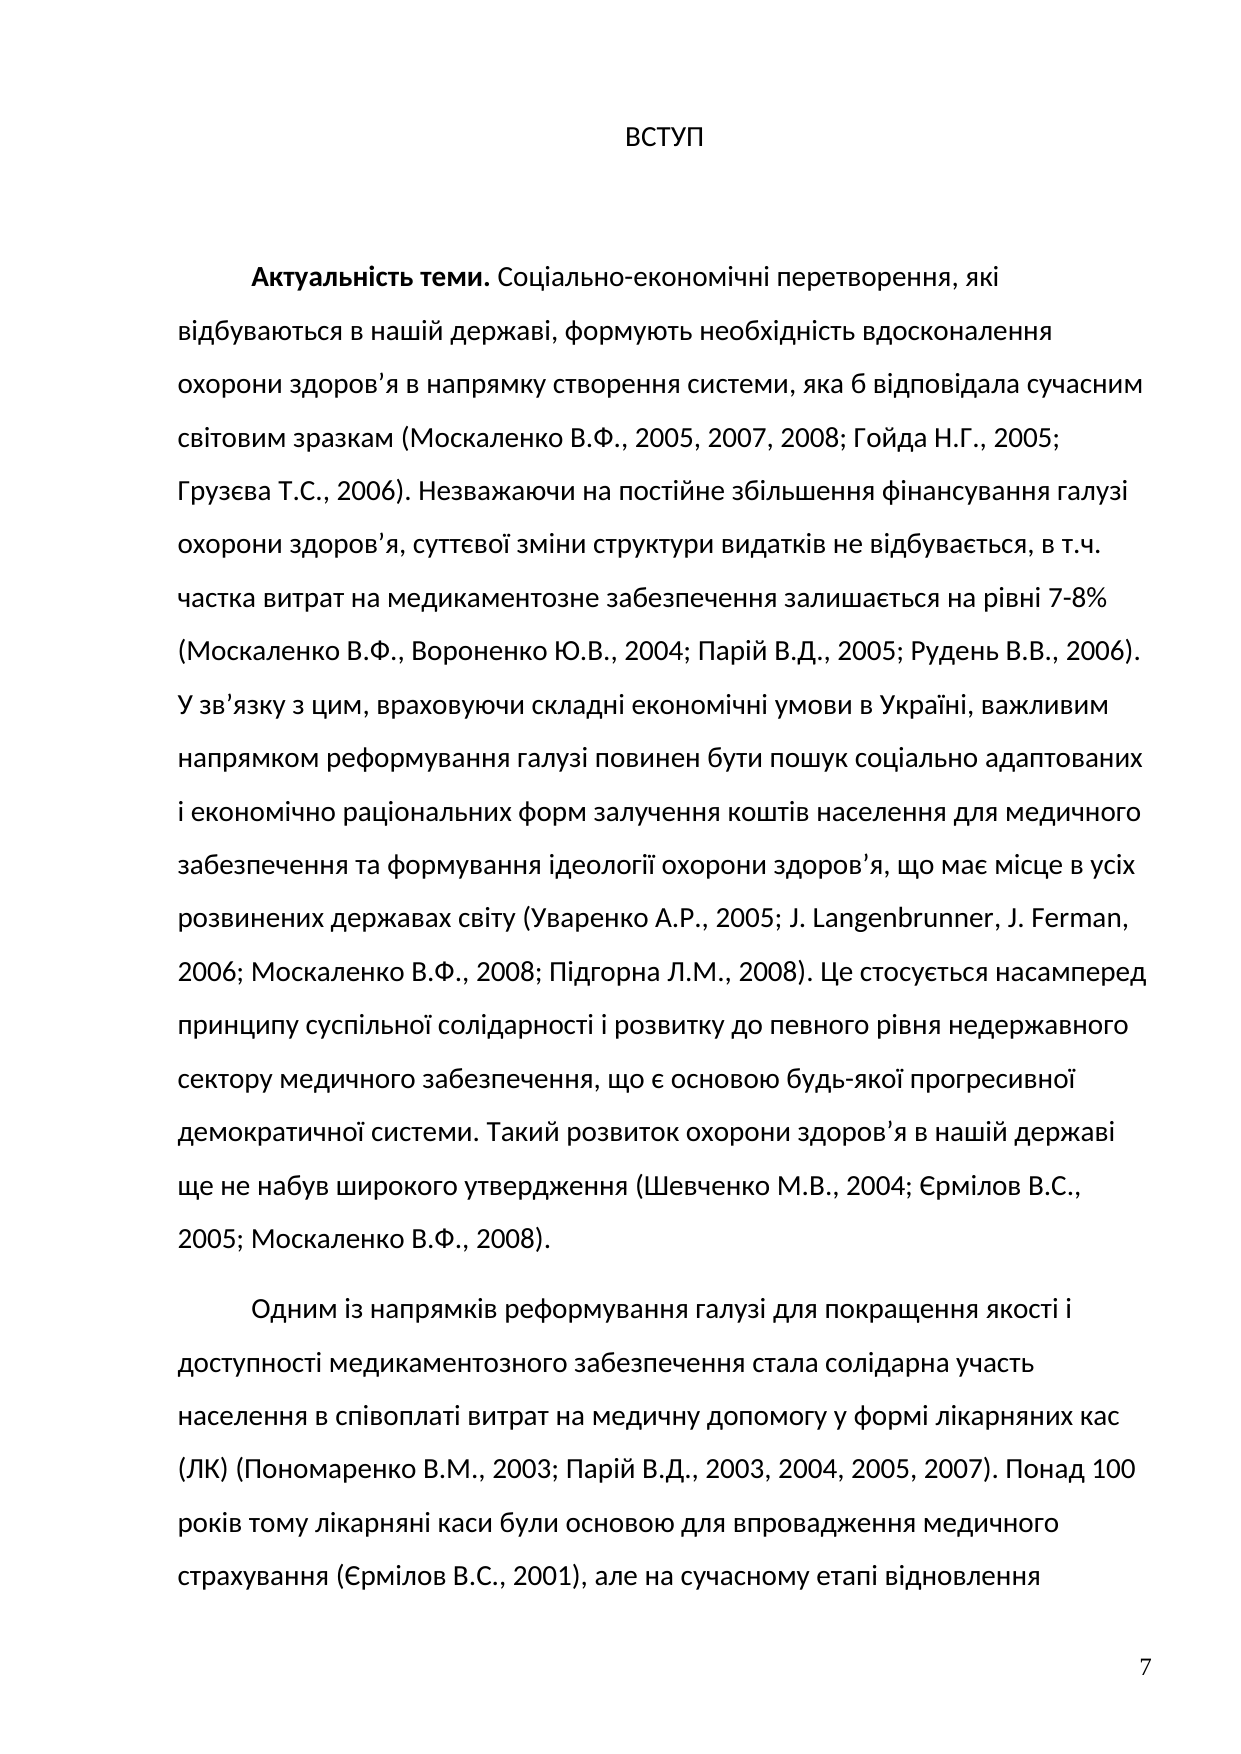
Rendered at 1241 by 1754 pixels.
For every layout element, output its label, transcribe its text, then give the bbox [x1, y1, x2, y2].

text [177, 1290, 1152, 1593]
text Актуальність теми. Соціально-економічні перетворення, які відбуваються в нашій державі, формують необхідність вдосконалення охорони здоров’я в напрямку створення системи, яка б відповідала сучасним світовим зразкам (Москаленко В.Ф., 2005, 2007, 2008; Гойда Н.Г., 2005; Грузєва Т.С., 2006). Незважаючи на постійне збільшення фінансування галузі охорони здоров’я, суттєвої зміни структури видатків не відбувається, в т.ч. частка витрат на медикаментозне забезпечення залишається на рівні 7-8% (Москаленко В.Ф., Вороненко Ю.В., 2004; Парій В.Д., 2005; Рудень В.В., 2006). У зв’язку з цим, враховуючи складні економічні умови в Україні, важливим напрямком реформування галузі повинен бути пошук соціально адаптованих і економічно раціональних форм залучення коштів населення для медичного забезпечення та формування ідеології охорони здоров’я, що має місце в усіх розвинених державах світу (Уваренко А.Р., 2005; J. Langenbrunner, J. Ferman, 2006; Москаленко В.Ф., 2008; Підгорна Л.М., 2008). Це стосується насамперед принципу суспільної солідарності і розвитку до певного рівня недержавного сектору медичного забезпечення, що є основою будь-якої прогресивної демократичної системи. Такий розвиток охорони здоров’я в нашій державі ще не набув широкого утвердження (Шевченко М.В., 2004; Єрмілов В.С., 2005; Москаленко В.Ф., 2008). [177, 258, 1152, 1256]
text ВСТУП [177, 118, 1152, 154]
